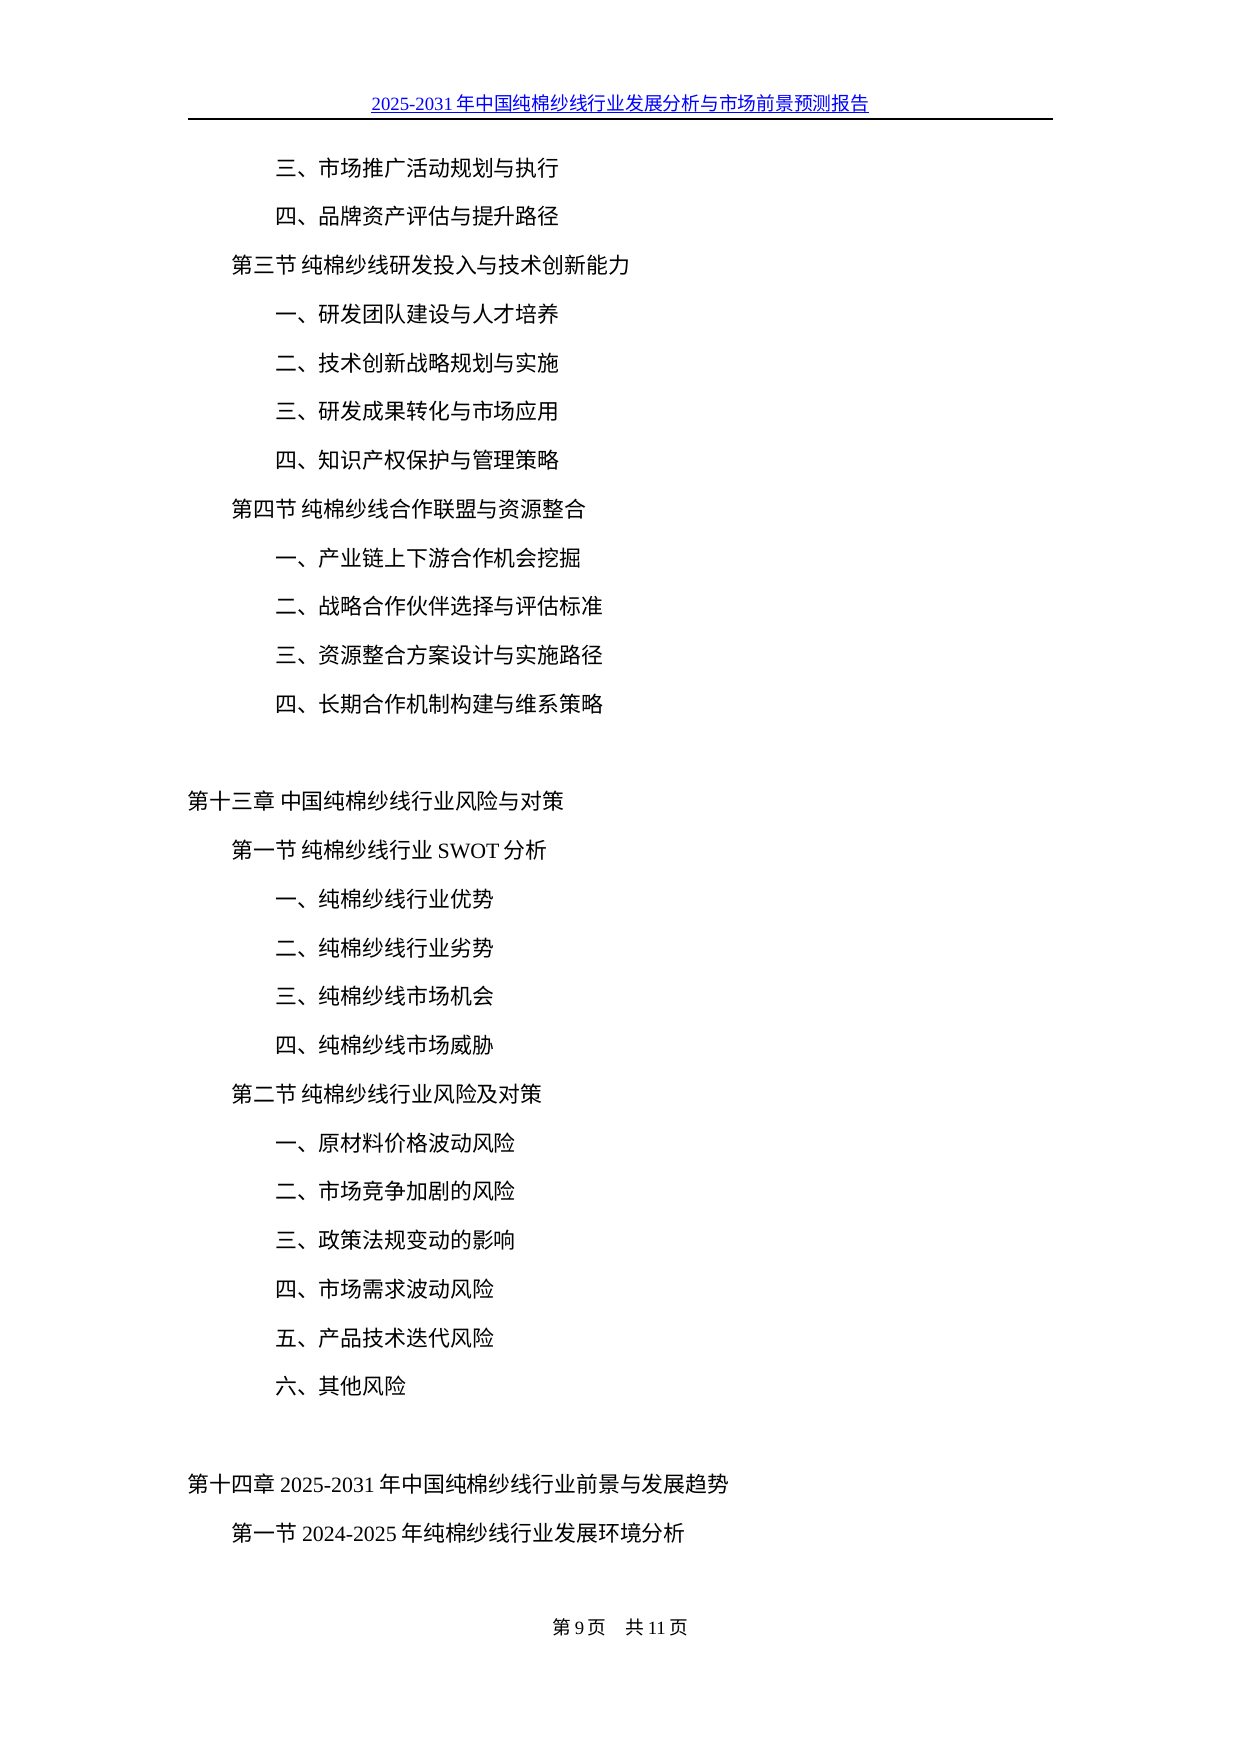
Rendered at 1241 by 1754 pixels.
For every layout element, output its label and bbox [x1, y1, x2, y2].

text [187, 150, 1053, 1548]
